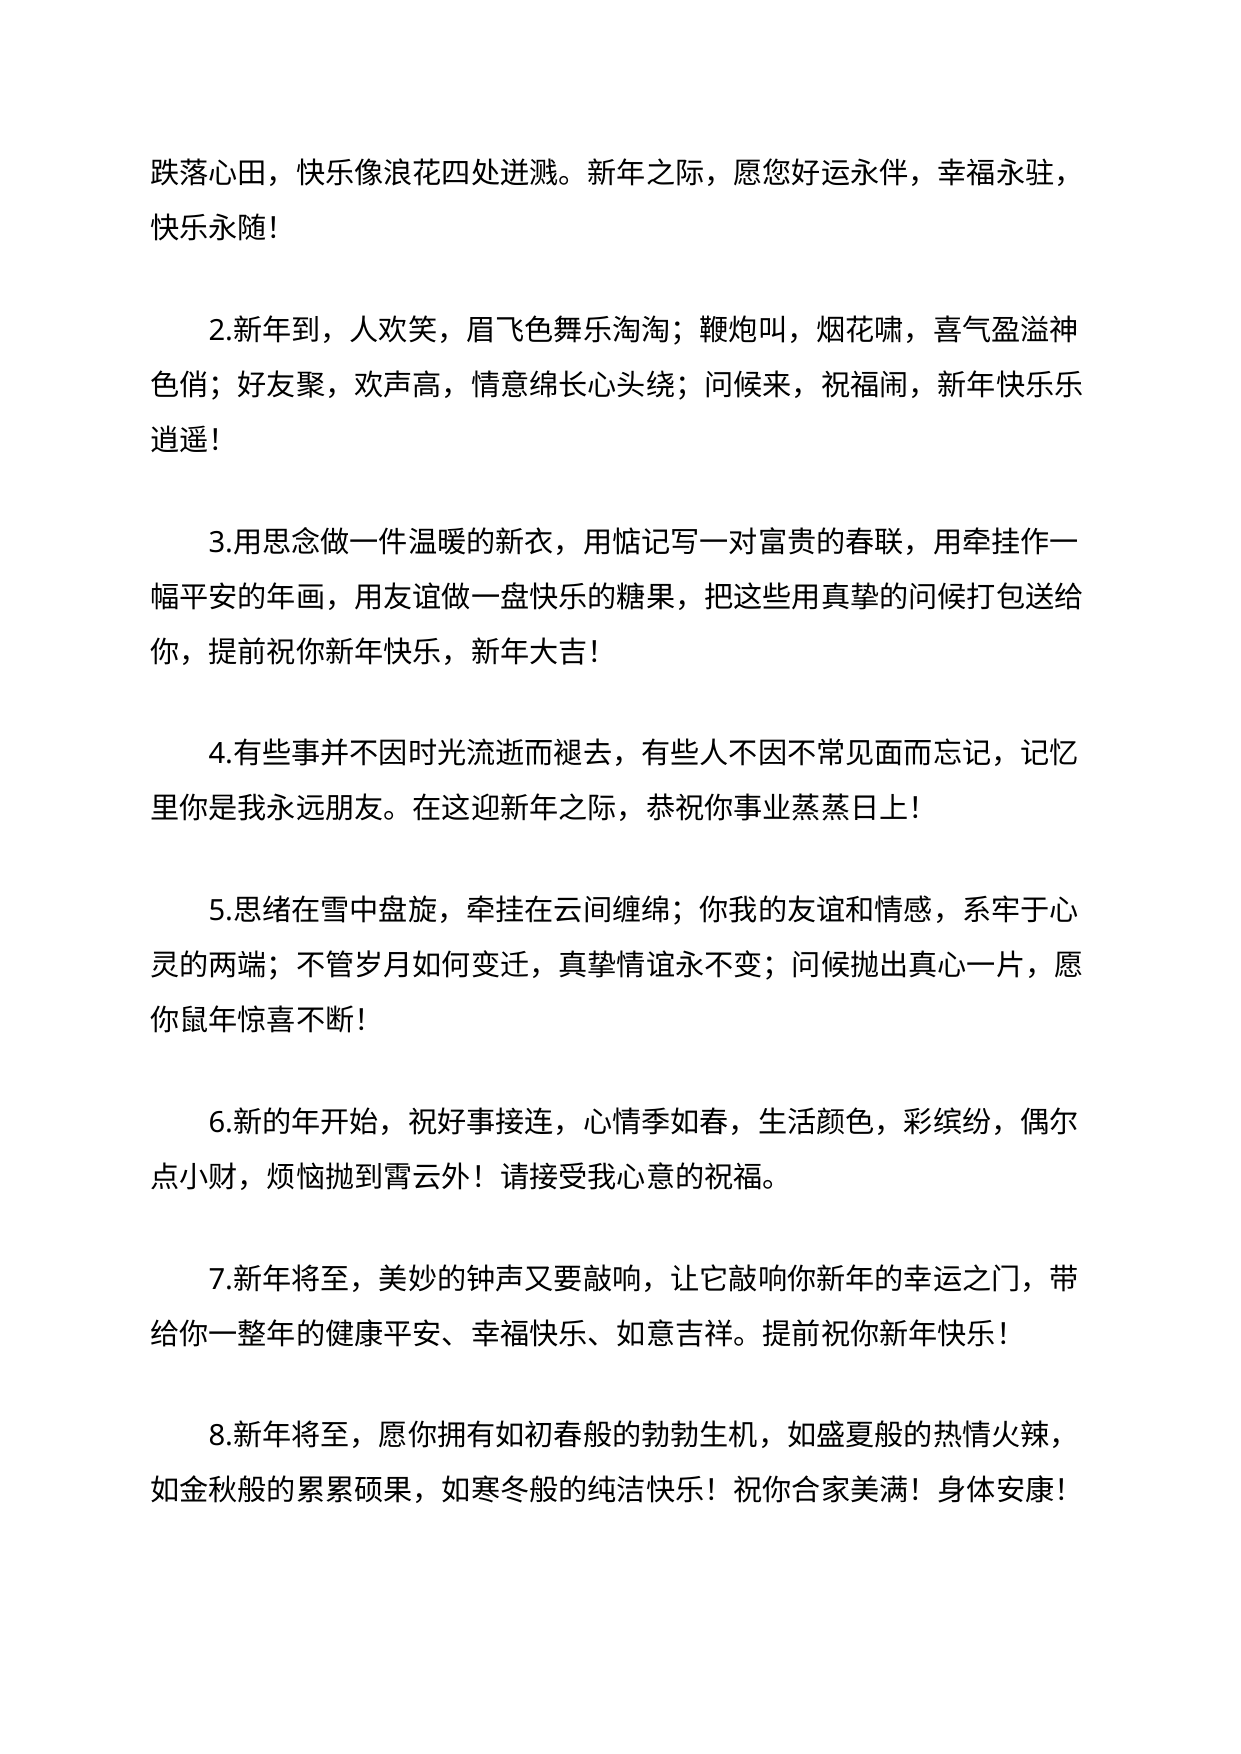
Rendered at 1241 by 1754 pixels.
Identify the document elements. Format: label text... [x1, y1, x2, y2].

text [150, 150, 1090, 247]
text 2.新年到，人欢笑，眉飞色舞乐淘淘；鞭炮叫，烟花啸，喜气盈溢神色俏；好友聚，欢声高，情意绵长心头绕；问候来，祝福闹，新年快乐乐逍遥！ [150, 307, 1090, 459]
text 3.用思念做一件温暖的新衣，用惦记写一对富贵的春联，用牵挂作一幅平安的年画，用友谊做一盘快乐的糖果，把这些用真挚的问候打包送给你，提前祝你新年快乐，新年大吉！ [150, 518, 1090, 671]
text 7.新年将至，美妙的钟声又要敲响，让它敲响你新年的幸运之门，带给你一整年的健康平安、幸福快乐、如意吉祥。提前祝你新年快乐！ [150, 1255, 1090, 1352]
text 4.有些事并不因时光流逝而褪去，有些人不因不常见面而忘记，记忆里你是我永远朋友。在这迎新年之际，恭祝你事业蒸蒸日上！ [150, 730, 1090, 827]
text 5.思绪在雪中盘旋，牵挂在云间缠绵；你我的友谊和情感，系牢于心灵的两端；不管岁月如何变迁，真挚情谊永不变；问候抛出真心一片，愿你鼠年惊喜不断！ [150, 887, 1090, 1039]
text 8.新年将至，愿你拥有如初春般的勃勃生机，如盛夏般的热情火辣，如金秋般的累累硕果，如寒冬般的纯洁快乐！祝你合家美满！身体安康！ [150, 1412, 1090, 1509]
text 6.新的年开始，祝好事接连，心情季如春，生活颜色，彩缤纷，偶尔点小财，烦恼抛到霄云外！请接受我心意的祝福。 [150, 1098, 1090, 1196]
